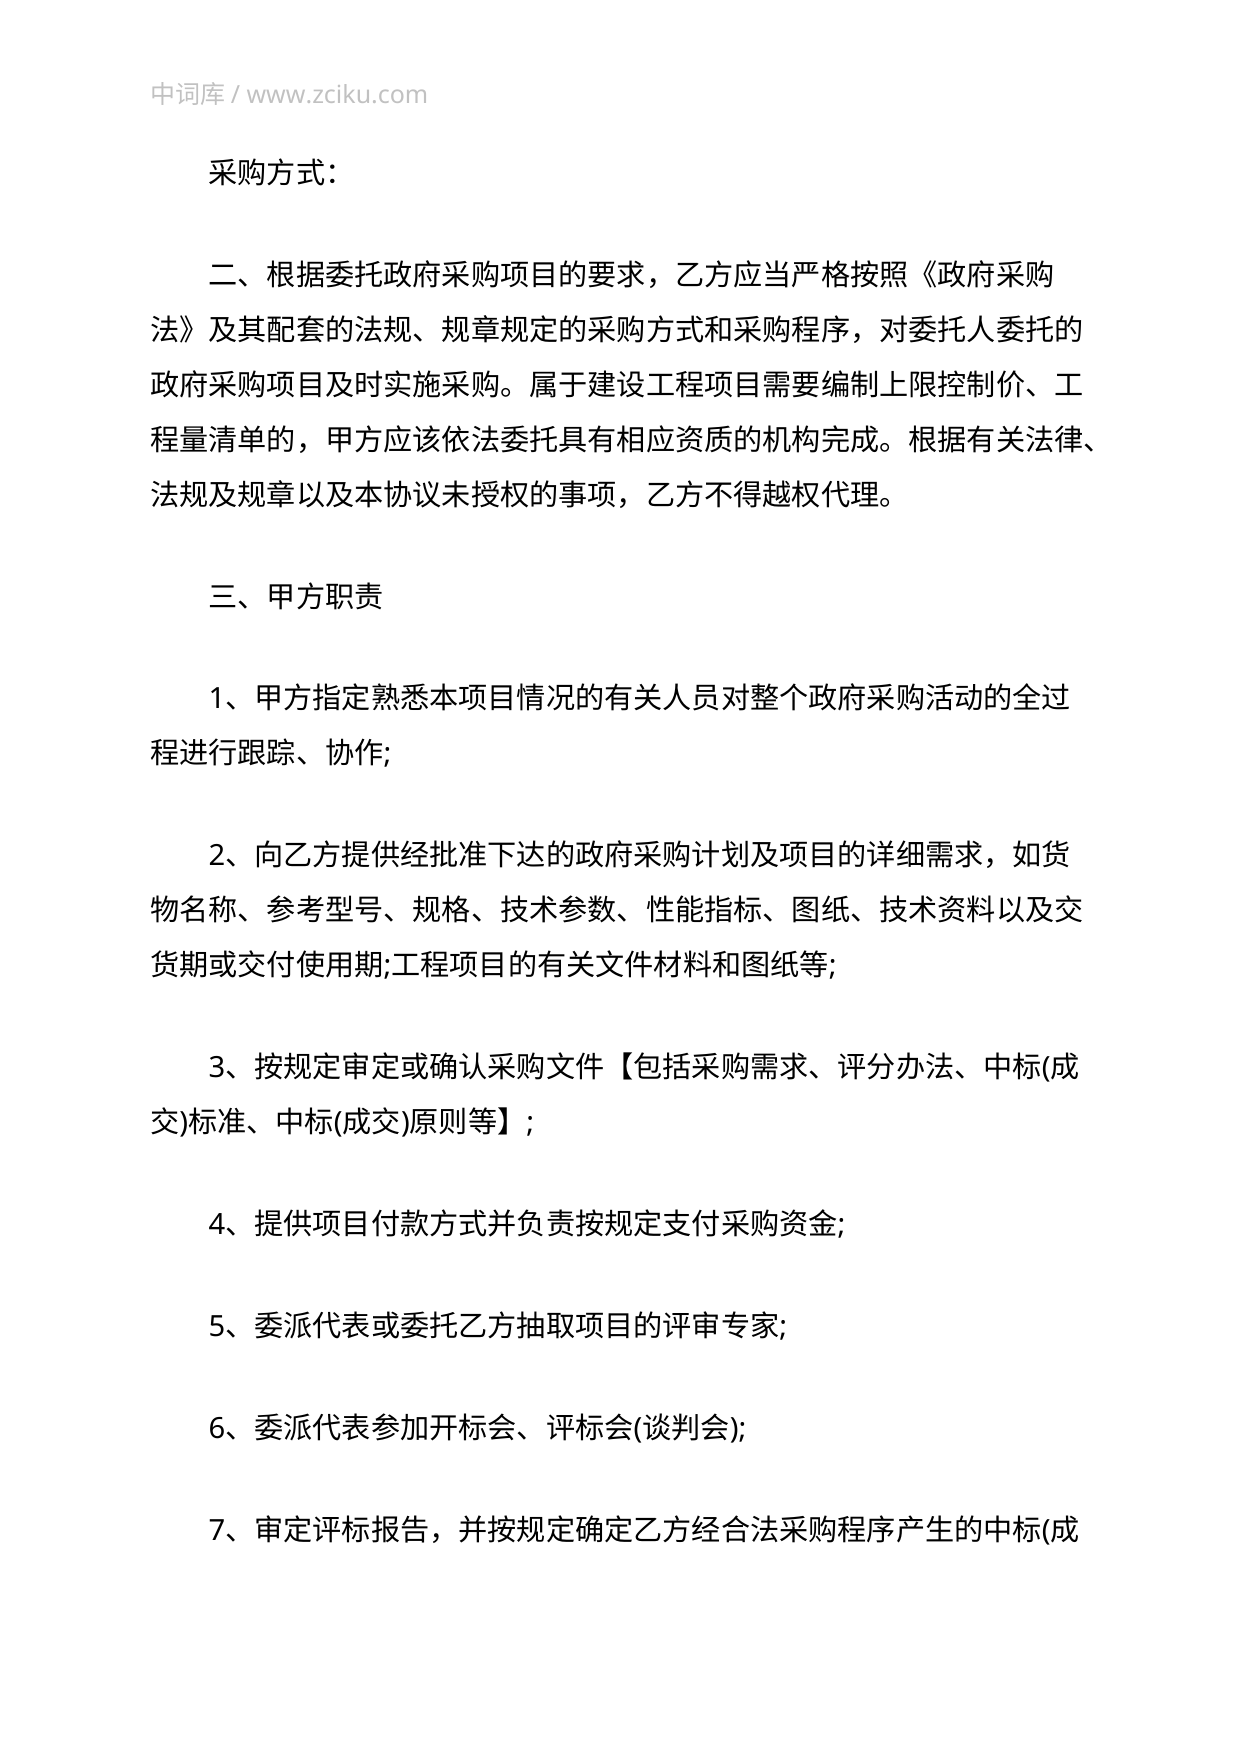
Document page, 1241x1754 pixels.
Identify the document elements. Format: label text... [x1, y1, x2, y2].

text 5、委派代表或委托乙方抽取项目的评审专家; [150, 1303, 1090, 1345]
text 2、向乙方提供经批准下达的政府采购计划及项目的详细需求，如货物名称、参考型号、规格、技术参数、性能指标、图纸、技术资料以及交货期或交付使用期;工程项目的有关文件材料和图纸等; [150, 832, 1090, 984]
text 采购方式： [150, 150, 1090, 192]
text 6、委派代表参加开标会、评标会(谈判会); [150, 1405, 1090, 1447]
text 1、甲方指定熟悉本项目情况的有关人员对整个政府采购活动的全过程进行跟踪、协作; [150, 675, 1090, 772]
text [150, 1507, 1090, 1549]
text 3、按规定审定或确认采购文件【包括采购需求、评分办法、中标(成交)标准、中标(成交)原则等】; [150, 1044, 1090, 1141]
text 4、提供项目付款方式并负责按规定支付采购资金; [150, 1201, 1090, 1243]
text 二、根据委托政府采购项目的要求，乙方应当严格按照《政府采购法》及其配套的法规、规章规定的采购方式和采购程序，对委托人委托的政府采购项目及时实施采购。属于建设工程项目需要编制上限控制价、工程量清单的，甲方应该依法委托具有相应资质的机构完成。根据有关法律、法规及规章以及本协议未授权的事项，乙方不得越权代理。 [150, 252, 1090, 514]
text 三、甲方职责 [150, 573, 1090, 615]
